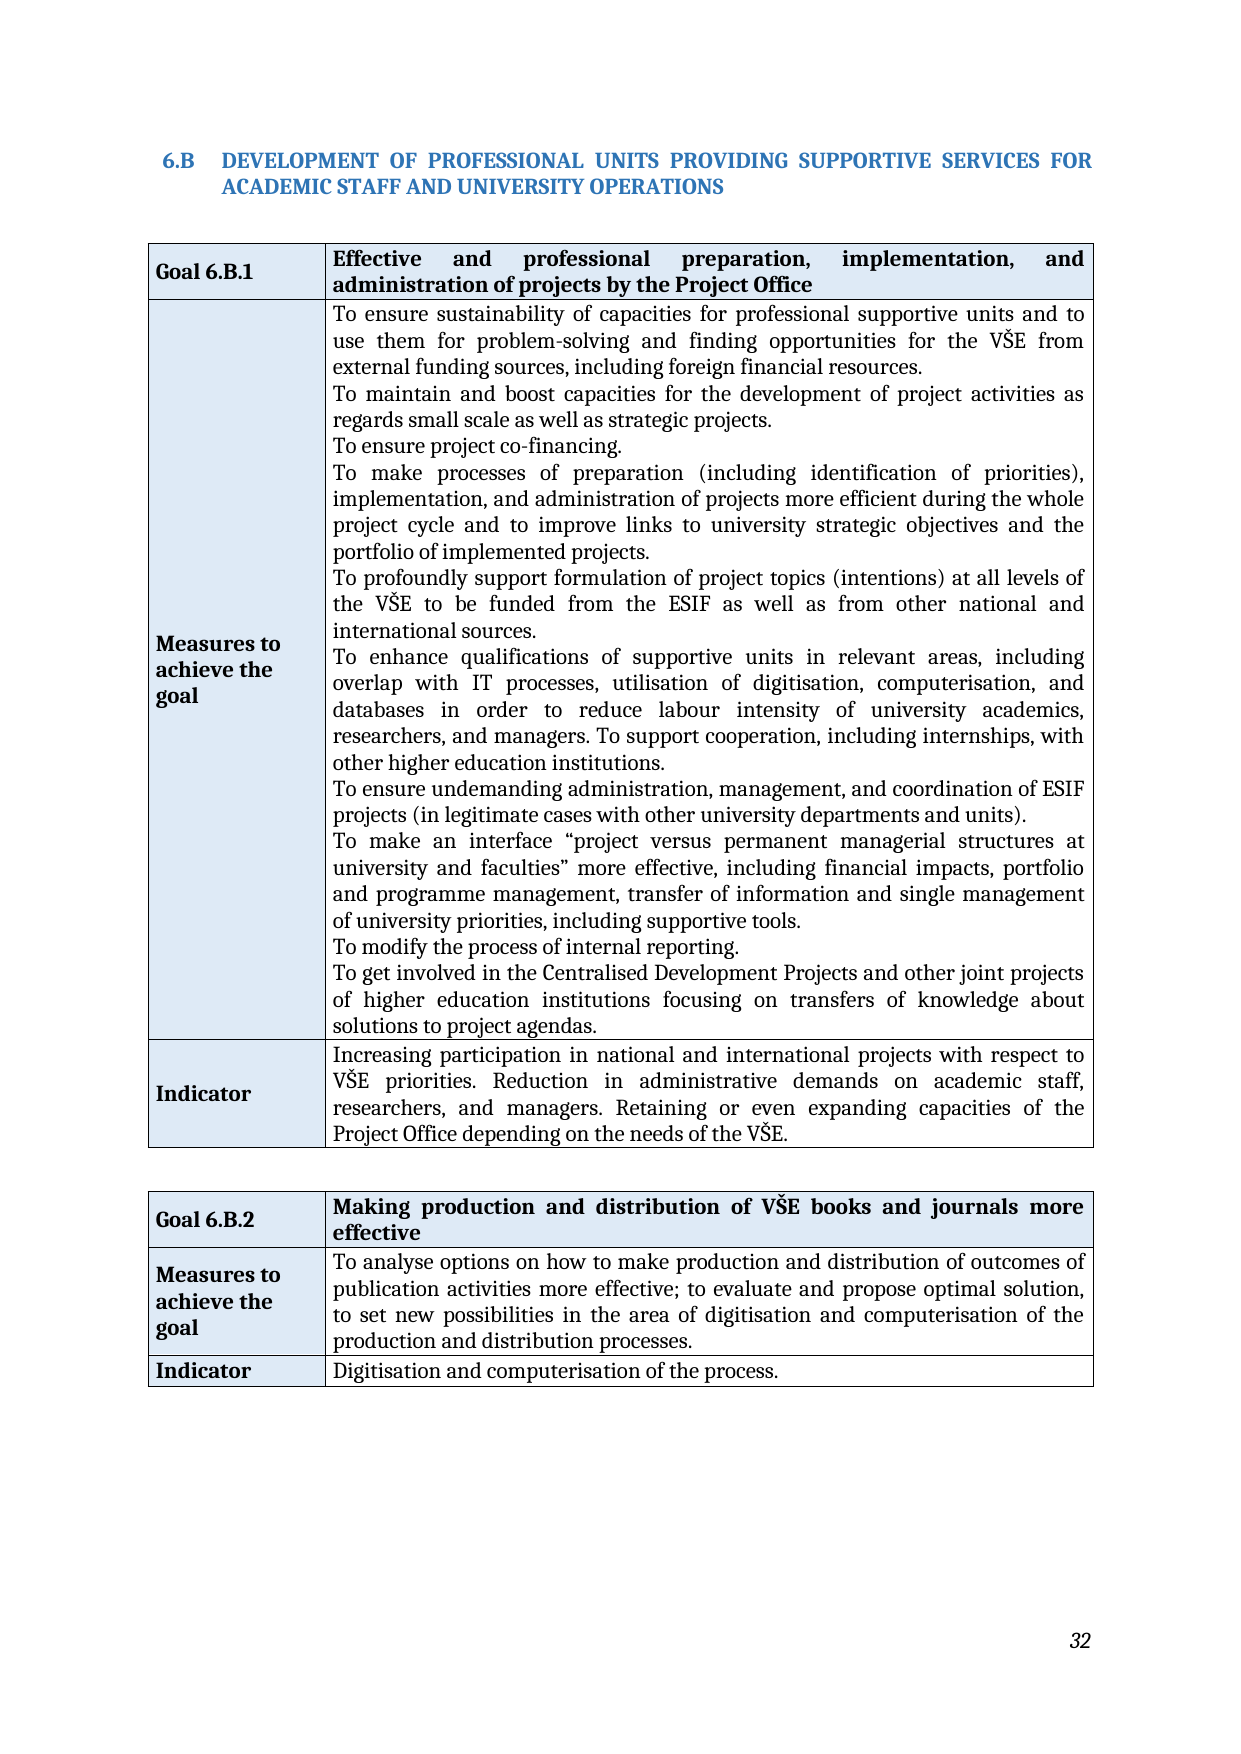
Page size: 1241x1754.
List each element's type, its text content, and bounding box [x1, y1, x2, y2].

table_header Goal 6.B.2 [149, 1192, 325, 1247]
table_header Effective and professional preparation, implementation, and administration of projects by the Project Office [326, 244, 1093, 299]
table_header Goal 6.B.1 [149, 244, 325, 299]
table_cell Measures to achieve the goal [149, 300, 325, 1039]
table_cell Measures to achieve the goal [149, 1248, 325, 1354]
table_cell To analyse options on how to make production and distribution of outcomes of publication activities more effective; to evaluate and propose optimal solution, to set new possibilities in the area of digitisation and computerisation of the production and distribution processes. [326, 1248, 1093, 1354]
subtitle 6.B development of professional units providing supportive services for academic staff and university operations [162, 148, 1093, 200]
table_cell Indicator [149, 1356, 325, 1386]
table_header Making production and distribution of VŠE books and journals more effective [326, 1192, 1093, 1247]
table_cell Digitisation and computerisation of the process. [326, 1356, 1093, 1386]
table_cell Increasing participation in national and international projects with respect to VŠE priorities. Reduction in administrative demands on academic staff, researchers, and managers. Retaining or even expanding capacities of the Project Office depending on the needs of the VŠE. [326, 1040, 1093, 1147]
table_cell Indicator [149, 1040, 325, 1147]
table_cell To ensure sustainability of capacities for professional supportive units and to use them for problem-solving and finding opportunities for the VŠE from external funding sources, including foreign financial resources. To maintain and boost capacities for the development of project activities as regards small scale as well as strategic projects. To ensure project co-financing. To make processes of preparation (including identification of priorities), implementation, and administration of projects more efficient during the whole project cycle and to improve links to university strategic objectives and the portfolio of implemented projects. To profoundly support formulation of project topics (intentions) at all levels of the VŠE to be funded from the ESIF as well as from other national and international sources. To enhance qualifications of supportive units in relevant areas, including overlap with IT processes, utilisation of digitisation, computerisation, and databases in order to reduce labour intensity of university academics, researchers, and managers. To support cooperation, including internships, with other higher education institutions. To ensure undemanding administration, management, and coordination of ESIF projects (in legitimate cases with other university departments and units). To make an interface “project versus permanent managerial structures at university and faculties” more effective, including financial impacts, portfolio and programme management, transfer of information and single management of university priorities, including supportive tools. To modify the process of internal reporting. To get involved in the Centralised Development Projects and other joint projects of higher education institutions focusing on transfers of knowledge about solutions to project agendas. [326, 300, 1093, 1039]
